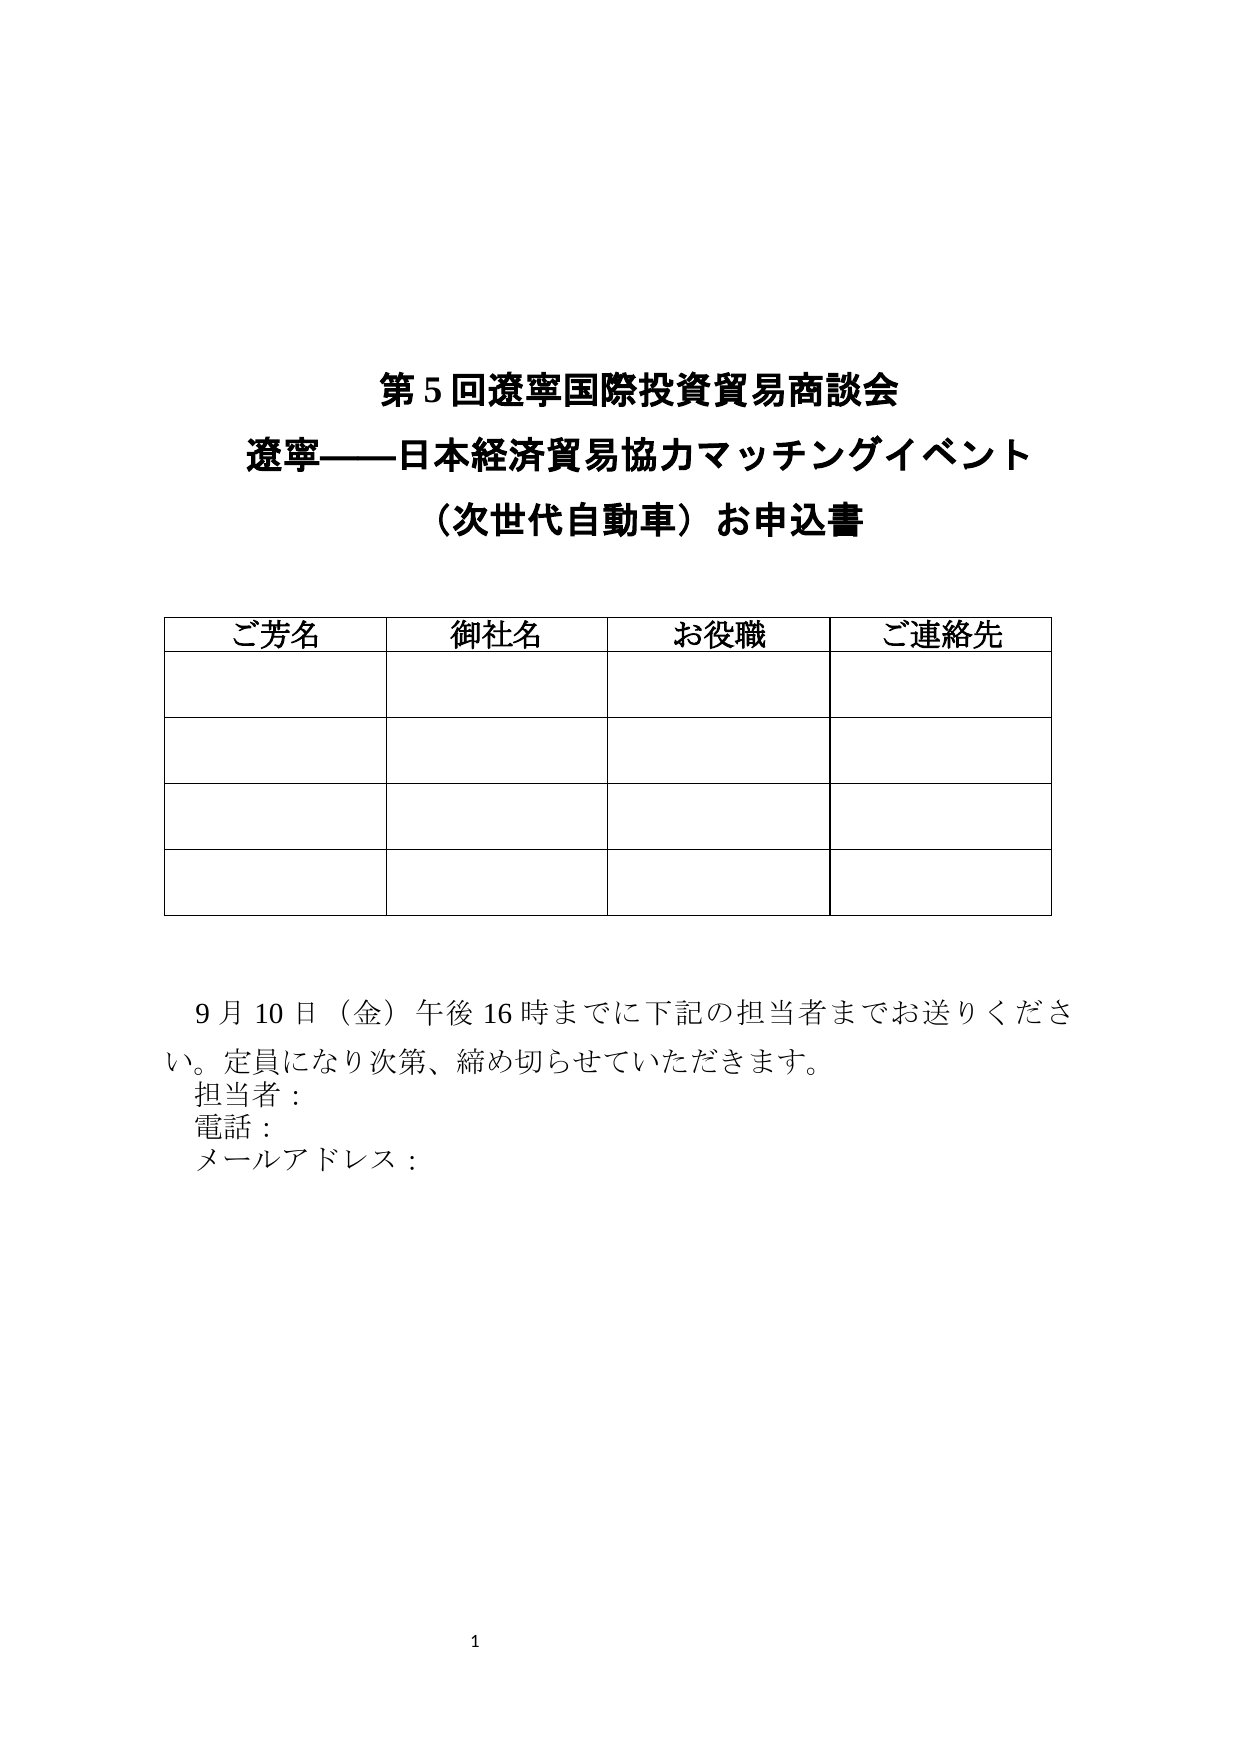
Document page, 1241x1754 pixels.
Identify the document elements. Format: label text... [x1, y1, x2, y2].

table_header ご芳名 [165, 618, 386, 651]
table_cell [608, 850, 829, 915]
text （次世代自動車）お申込書 [164, 487, 1076, 552]
text 電話： [164, 1111, 1076, 1143]
table_cell [831, 652, 1051, 717]
table_cell [165, 652, 386, 717]
table_cell [165, 718, 386, 783]
table_cell [165, 784, 386, 849]
table_cell [608, 652, 829, 717]
table_cell [831, 784, 1051, 849]
table_cell [608, 784, 829, 849]
table_cell [387, 718, 607, 783]
table_cell [831, 850, 1051, 915]
table_cell [165, 850, 386, 915]
table_cell [608, 718, 829, 783]
text 遼寧――日本経済貿易協力マッチングイベント [164, 422, 1076, 487]
text 担当者： [164, 1078, 1076, 1111]
table_cell [387, 850, 607, 915]
table_header 御社名 [387, 618, 607, 651]
text 9月10日（金）午後16時までに下記の担当者までお送りください。定員になり次第、締め切らせていただきます。 [164, 981, 1076, 1078]
table_cell [831, 718, 1051, 783]
text 第5回遼寧国際投資貿易商談会 [164, 357, 1076, 422]
table_cell [387, 652, 607, 717]
table_cell [387, 784, 607, 849]
table_header お役職 [608, 618, 829, 651]
text メールアドレス： [164, 1143, 1076, 1176]
table_header ご連絡先 [831, 618, 1051, 651]
